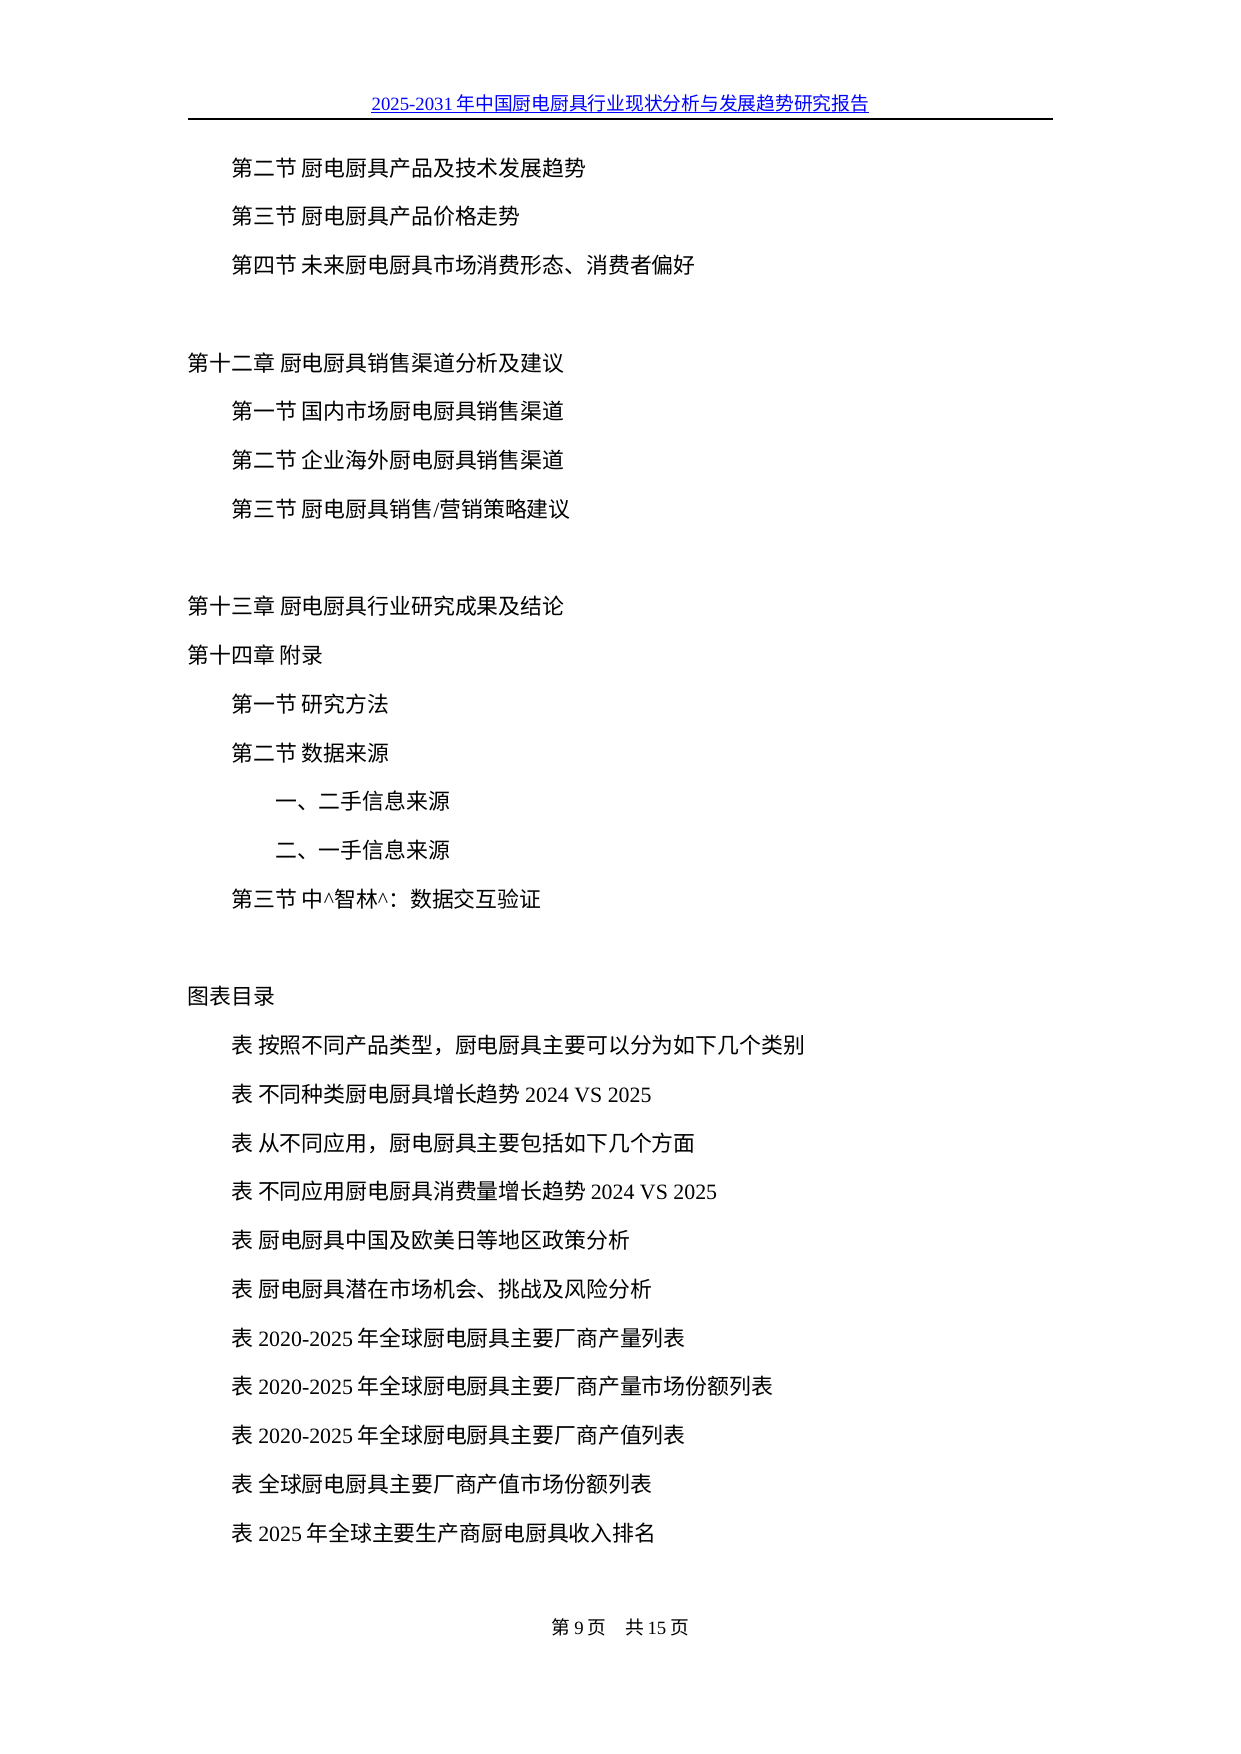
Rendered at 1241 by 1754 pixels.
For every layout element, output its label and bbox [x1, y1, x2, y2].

text [187, 150, 1053, 1548]
